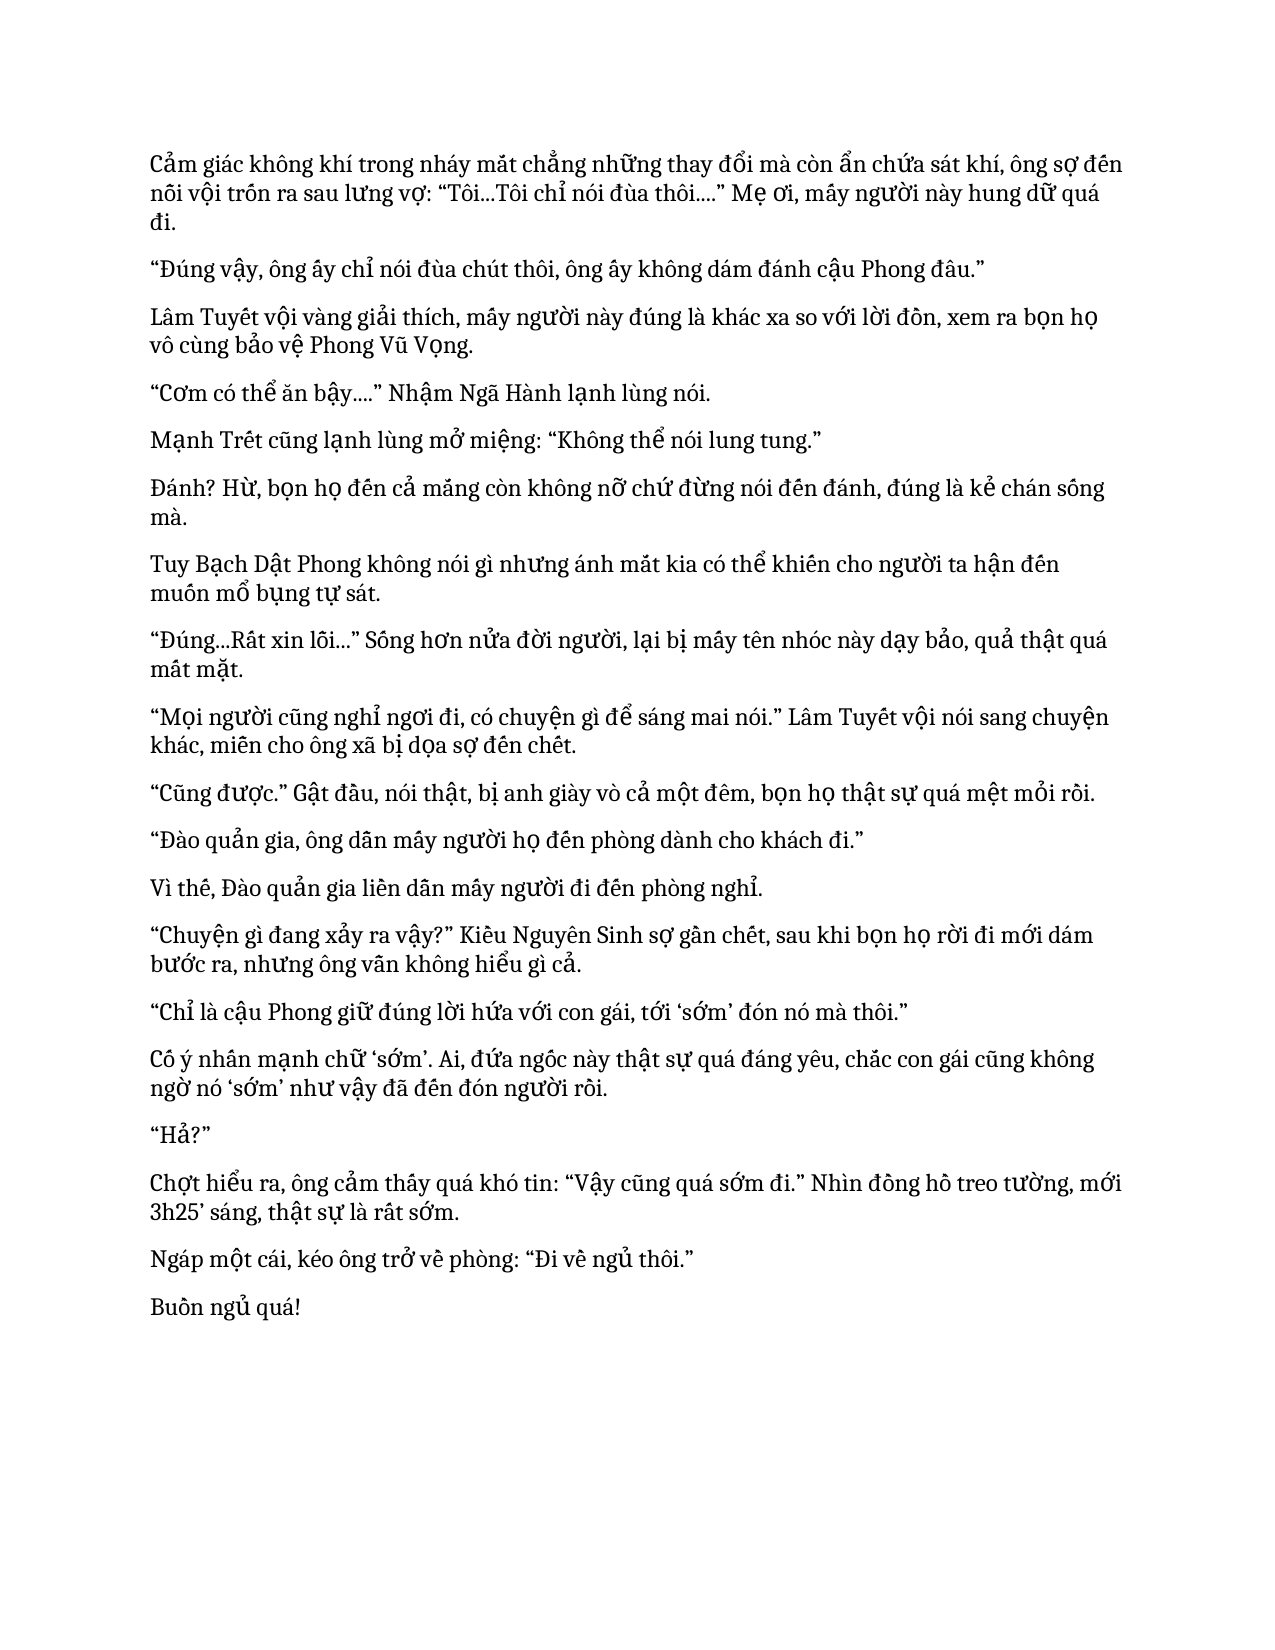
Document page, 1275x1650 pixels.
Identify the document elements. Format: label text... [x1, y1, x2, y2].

text “Mọi người cũng nghỉ ngơi đi, có chuyện gì để sáng mai nói.” Lâm Tuyết vội nói sang chuyện khác, miễn cho ông xã bị dọa sợ đến chết. [150, 702, 1125, 760]
text “Đào quản gia, ông dẫn mấy người họ đến phòng dành cho khách đi.” [150, 826, 1125, 855]
text “Đúng vậy, ông ấy chỉ nói đùa chút thôi, ông ấy không dám đánh cậu Phong đâu.” [150, 255, 1125, 284]
text Tuy Bạch Dật Phong không nói gì nhưng ánh mắt kia có thể khiến cho người ta hận đến muốn mổ bụng tự sát. [150, 550, 1125, 607]
text “Chỉ là cậu Phong giữ đúng lời hứa với con gái, tới ‘sớm’ đón nó mà thôi.” [150, 997, 1125, 1026]
text “Cũng được.” Gật đầu, nói thật, bị anh giày vò cả một đêm, bọn họ thật sự quá mệt mỏi rồi. [150, 779, 1125, 807]
text Ngáp một cái, kéo ông trở về phòng: “Đi về ngủ thôi.” [150, 1245, 1125, 1274]
text “Hả?” [150, 1121, 1125, 1150]
text Lâm Tuyết vội vàng giải thích, mấy người này đúng là khác xa so với lời đồn, xem ra bọn họ vô cùng bảo vệ Phong Vũ Vọng. [150, 302, 1125, 360]
text Cố ý nhấn mạnh chữ ‘sớm’. Ai, đứa ngốc này thật sự quá đáng yêu, chắc con gái cũng không ngờ nó ‘sớm’ như vậy đã đến đón người rồi. [150, 1045, 1125, 1102]
text Chợt hiểu ra, ông cảm thấy quá khó tin: “Vậy cũng quá sớm đi.” Nhìn đồng hồ treo tường, mới 3h25’ sáng, thật sự là rất sớm. [150, 1169, 1125, 1226]
text Mạnh Trết cũng lạnh lùng mở miệng: “Không thể nói lung tung.” [150, 426, 1125, 455]
text Vì thế, Đào quản gia liền dẫn mấy người đi đến phòng nghỉ. [150, 874, 1125, 902]
text Buồn ngủ quá! [150, 1292, 1125, 1379]
text “Cơm có thể ăn bậy....” Nhậm Ngã Hành lạnh lùng nói. [150, 379, 1125, 407]
text Cảm giác không khí trong nháy mắt chẳng những thay đổi mà còn ẩn chứa sát khí, ông sợ đến nỗi vội trốn ra sau lưng vợ: “Tôi...Tôi chỉ nói đùa thôi....” Mẹ ơi, mấy người này hung dữ quá đi. [150, 150, 1125, 236]
text “Đúng...Rất xin lỗi...” Sống hơn nửa đời người, lại bị mấy tên nhóc này dạy bảo, quả thật quá mất mặt. [150, 626, 1125, 684]
text “Chuyện gì đang xảy ra vậy?” Kiều Nguyên Sinh sợ gần chết, sau khi bọn họ rời đi mới dám bước ra, nhưng ông vẫn không hiểu gì cả. [150, 921, 1125, 979]
text Đánh? Hừ, bọn họ đến cả mắng còn không nỡ chứ đừng nói đến đánh, đúng là kẻ chán sống mà. [150, 474, 1125, 531]
